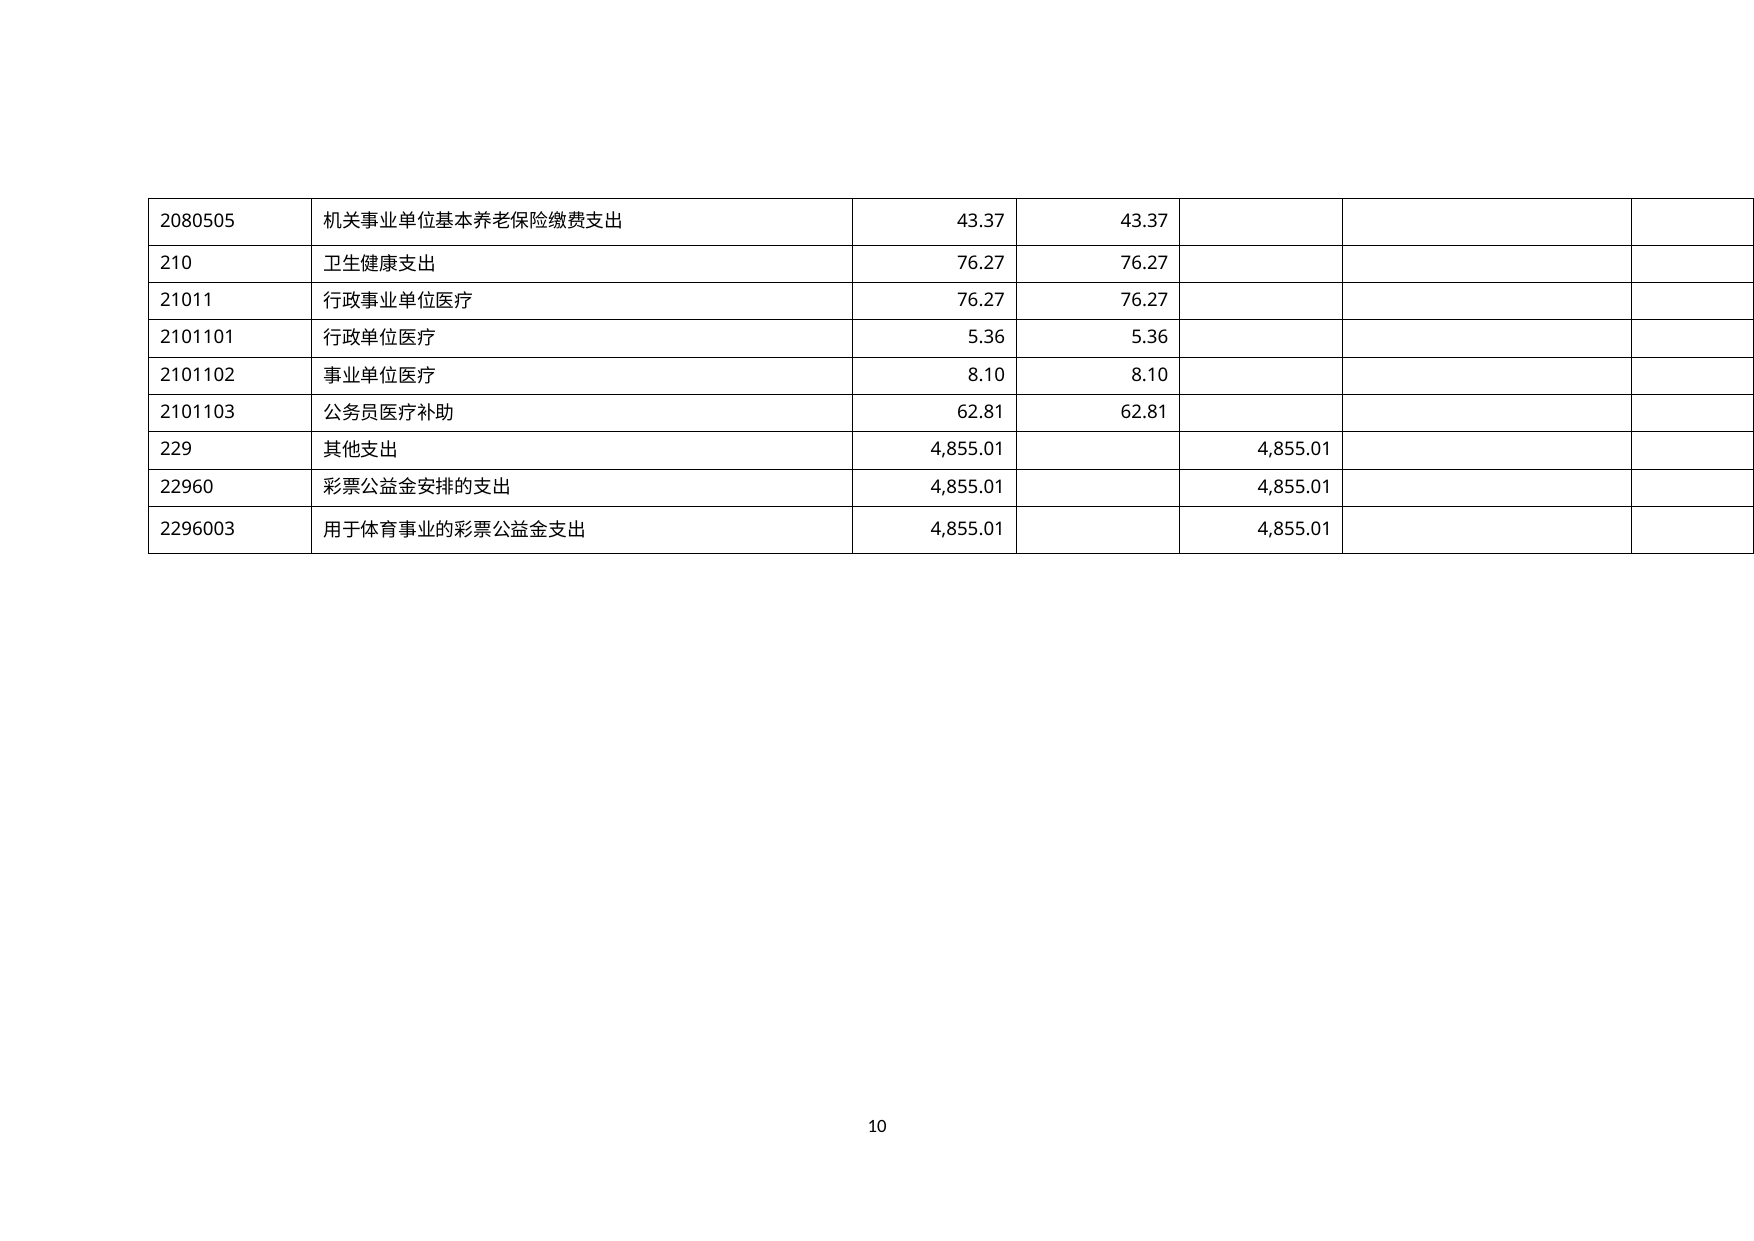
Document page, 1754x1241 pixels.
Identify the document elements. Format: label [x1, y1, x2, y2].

table_cell [1632, 470, 1753, 506]
table_cell [1632, 358, 1753, 394]
table_cell [853, 246, 1016, 282]
table_cell [149, 395, 311, 431]
table_cell [1632, 432, 1753, 468]
table_cell [1180, 395, 1342, 431]
table_cell [1343, 246, 1631, 282]
table_cell [149, 432, 311, 468]
table_cell [312, 432, 852, 468]
table_cell [149, 199, 311, 245]
table_cell [1180, 507, 1342, 553]
table_cell [1343, 470, 1631, 506]
table_cell [149, 283, 311, 319]
table_cell [312, 507, 852, 553]
table_cell [1343, 432, 1631, 468]
table_cell [853, 432, 1016, 468]
table_cell [1180, 246, 1342, 282]
table_cell [1017, 283, 1179, 319]
table_cell [312, 283, 852, 319]
table_cell [312, 199, 852, 245]
table_cell [1343, 320, 1631, 357]
table_cell [1180, 320, 1342, 357]
table_cell [149, 320, 311, 357]
table_cell [853, 507, 1016, 553]
table_cell [1632, 507, 1753, 553]
table_cell [1180, 432, 1342, 468]
table_cell [312, 320, 852, 357]
table_cell [1017, 395, 1179, 431]
table_cell [1343, 199, 1631, 245]
table_cell [1343, 358, 1631, 394]
table_cell [853, 283, 1016, 319]
table_cell [1017, 358, 1179, 394]
table_cell [312, 395, 852, 431]
table_cell [853, 395, 1016, 431]
table_cell [1017, 470, 1179, 506]
table_cell [1632, 320, 1753, 357]
table_cell [1017, 199, 1179, 245]
table_cell [1180, 283, 1342, 319]
table_cell [149, 246, 311, 282]
table_cell [1017, 432, 1179, 468]
table_cell [1017, 246, 1179, 282]
table_cell [853, 358, 1016, 394]
table_cell [1180, 199, 1342, 245]
table_cell [149, 507, 311, 553]
table_cell [149, 358, 311, 394]
table_cell [1180, 358, 1342, 394]
table_cell [312, 358, 852, 394]
table_cell [853, 470, 1016, 506]
table_cell [1343, 283, 1631, 319]
table_cell [1632, 199, 1753, 245]
table_cell [853, 199, 1016, 245]
table_cell [1017, 507, 1179, 553]
table_cell [1343, 395, 1631, 431]
table_cell [149, 470, 311, 506]
table_cell [1632, 246, 1753, 282]
table_cell [312, 470, 852, 506]
table_cell [1632, 283, 1753, 319]
table_cell [1632, 395, 1753, 431]
table_cell [1343, 507, 1631, 553]
table_cell [312, 246, 852, 282]
table_cell [1017, 320, 1179, 357]
table_cell [853, 320, 1016, 357]
table_cell [1180, 470, 1342, 506]
